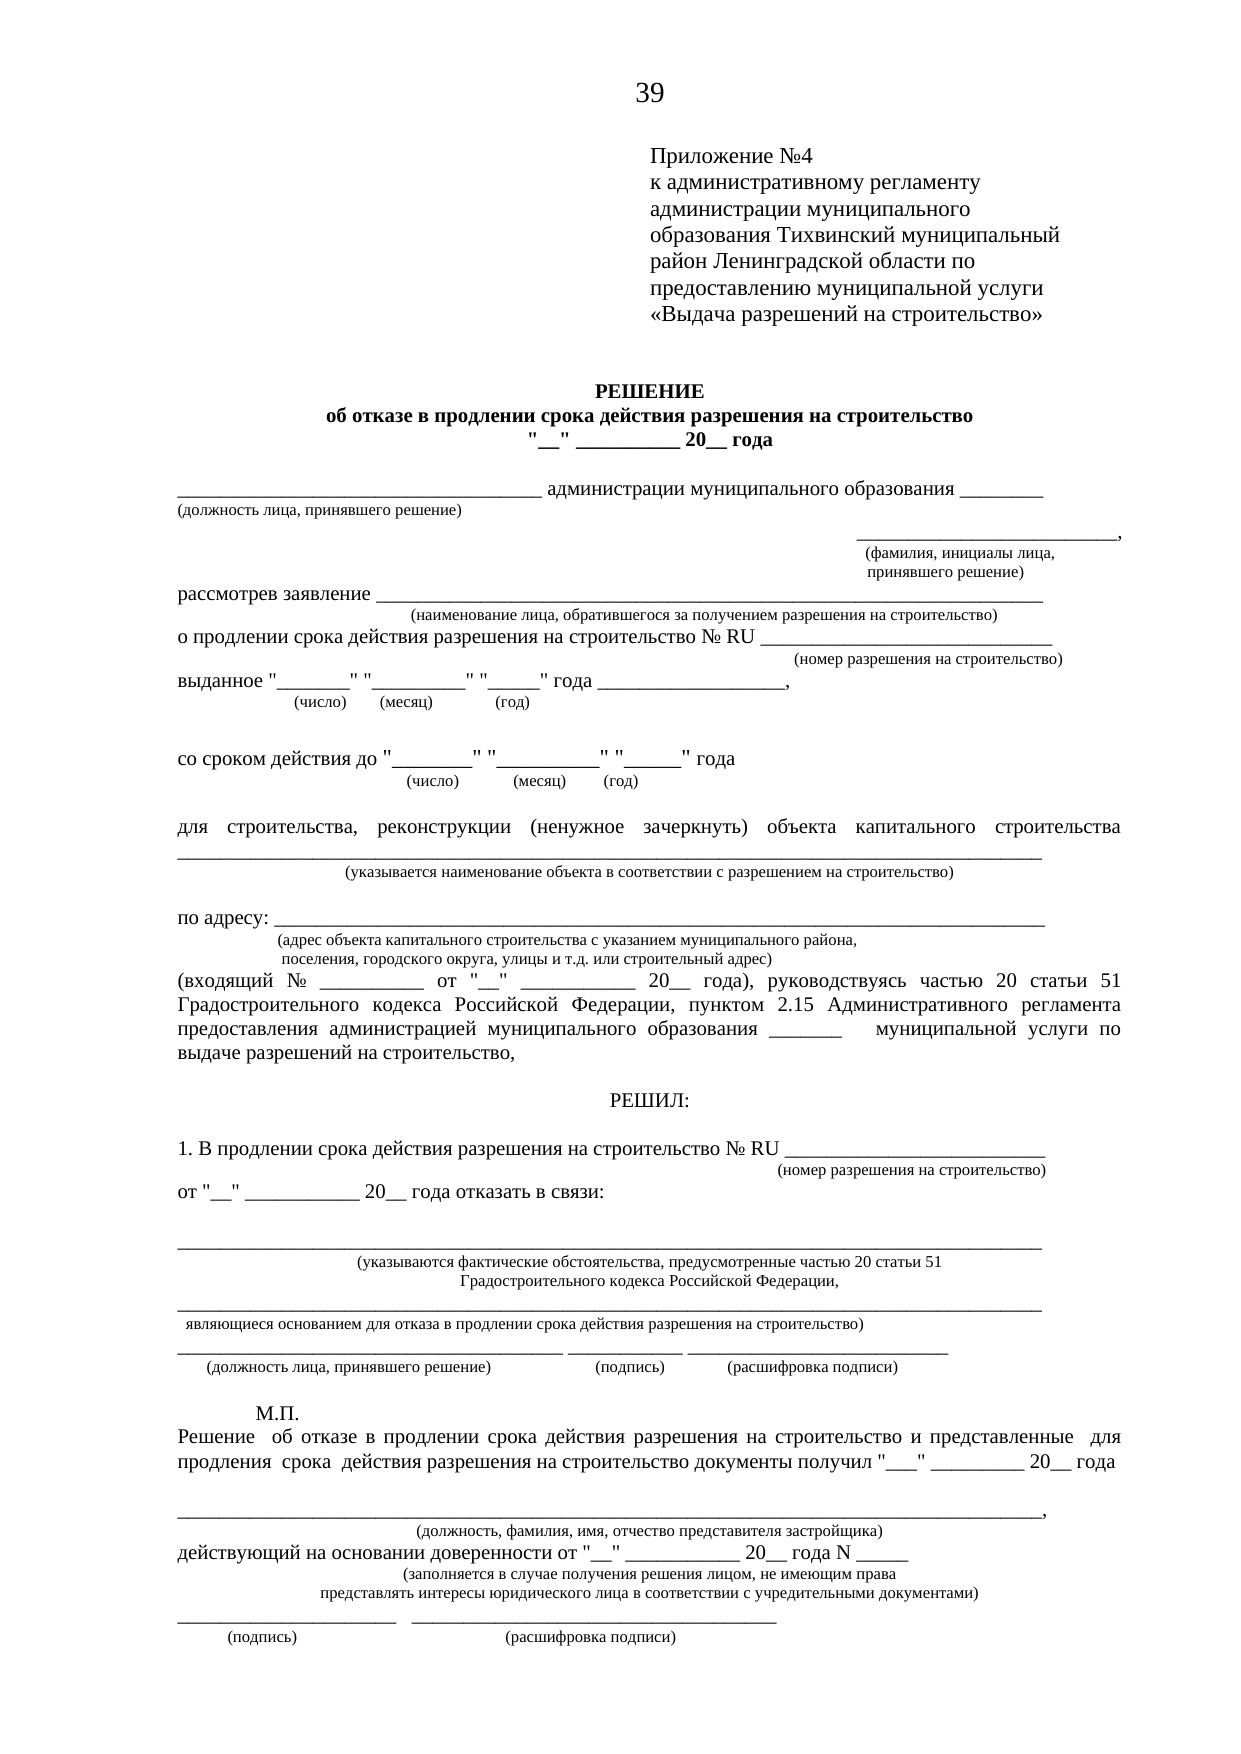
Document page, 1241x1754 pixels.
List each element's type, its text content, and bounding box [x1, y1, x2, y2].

text ___________________________________ администрации муниципального образования ________ [177, 476, 1122, 499]
text Градостроительного кодекса Российской Федерации, [177, 1271, 1122, 1290]
text (наименование лица, обратившегося за получением разрешения на строительство) [177, 605, 1122, 624]
text (номер разрешения на строительство) [177, 1160, 1122, 1179]
text со сроком действия до "_______" "_________" "_____" года [177, 744, 1122, 771]
text поселения, городского округа, улицы и т.д. или строительный адрес) [252, 948, 1122, 968]
text для строительства, реконструкции (ненужное зачеркнуть) объекта капитального строительства ___________________________________________________________________________________ [177, 814, 1122, 862]
text _____________________________________ ___________ _________________________ [177, 1333, 1122, 1357]
text Решение об отказе в продлении срока действия разрешения на строительство и представленные для продления срока действия разрешения на строительство документы получил "___" _________ 20__ года [177, 1424, 1122, 1473]
text администрации муниципального [650, 195, 1122, 221]
text (должность лица, принявшего решение) (подпись) (расшифровка подписи) [177, 1357, 1122, 1376]
text РЕШИЛ: [177, 1088, 1122, 1112]
text (заполняется в случае получения решения лицом, не имеющим права [177, 1564, 1122, 1583]
text о продлении срока действия разрешения на строительство № RU ____________________________ [177, 624, 1122, 648]
text (фамилия, инициалы лица, [177, 543, 1122, 562]
text (указываются фактические обстоятельства, предусмотренные частью 20 статьи 51 [177, 1252, 1122, 1271]
text (число) (месяц) (год) [177, 692, 1122, 711]
text ___________________________________________________________________________________ [177, 1227, 1122, 1252]
text (должность, фамилия, имя, отчество представителя застройщика) [177, 1521, 1122, 1540]
text от "__" ___________ 20__ года отказать в связи: [177, 1179, 1122, 1203]
text об отказе в продлении срока действия разрешения на строительство [177, 403, 1122, 427]
text ___________________________________________________________________________________ [177, 1290, 1122, 1314]
text (должность лица, принявшего решение) [177, 499, 1122, 519]
text _________________________, [177, 519, 1122, 543]
text образования Тихвинский муниципальный район Ленинградской области по [650, 221, 1122, 274]
text (указывается наименование объекта в соответствии с разрешением на строительство) [177, 862, 1122, 881]
text ___________________________________________________________________________________, [177, 1497, 1122, 1521]
text являющиеся основанием для отказа в продлении срока действия разрешения на строительство) [177, 1314, 1122, 1333]
text к административному регламенту [650, 168, 1122, 195]
text (адрес объекта капитального строительства с указанием муниципального района, [252, 929, 1122, 948]
text выданное "_______" "_________" "_____" года __________________, [177, 668, 1122, 692]
text "__" __________ 20__ года [177, 427, 1122, 451]
text Приложение №4 [650, 142, 1122, 168]
text действующий на основании доверенности от "__" ___________ 20__ года N _____ [177, 1540, 1122, 1564]
text (входящий № __________ от "__" ___________ 20__ года), руководствуясь частью 20 статьи 51 Градостроительного кодекса Российской Федерации, пунктом 2.15 Административного регламента предоставления администрацией муниципального образования _______ муниципальной услуги по выдаче разрешений на строительство, [177, 968, 1122, 1064]
text 1. В продлении срока действия разрешения на строительство № RU _________________________ [177, 1136, 1122, 1160]
text предоставлению муниципальной услуги «Выдача разрешений на строительство» [650, 274, 1122, 327]
text (подпись) (расшифровка подписи) [177, 1626, 1122, 1646]
text РЕШЕНИЕ [177, 379, 1122, 403]
text (номер разрешения на строительство) [177, 648, 1122, 668]
text принявшего решение) [177, 562, 1122, 581]
text представлять интересы юридического лица в соответствии с учредительными документами) [177, 1583, 1122, 1602]
text рассмотрев заявление ________________________________________________________________ [177, 581, 1122, 605]
text _____________________ ___________________________________ [177, 1602, 1122, 1626]
text (число) (месяц) (год) [177, 771, 1122, 790]
text М.П. [177, 1400, 1122, 1424]
text по адресу: __________________________________________________________________________ [177, 905, 1122, 929]
